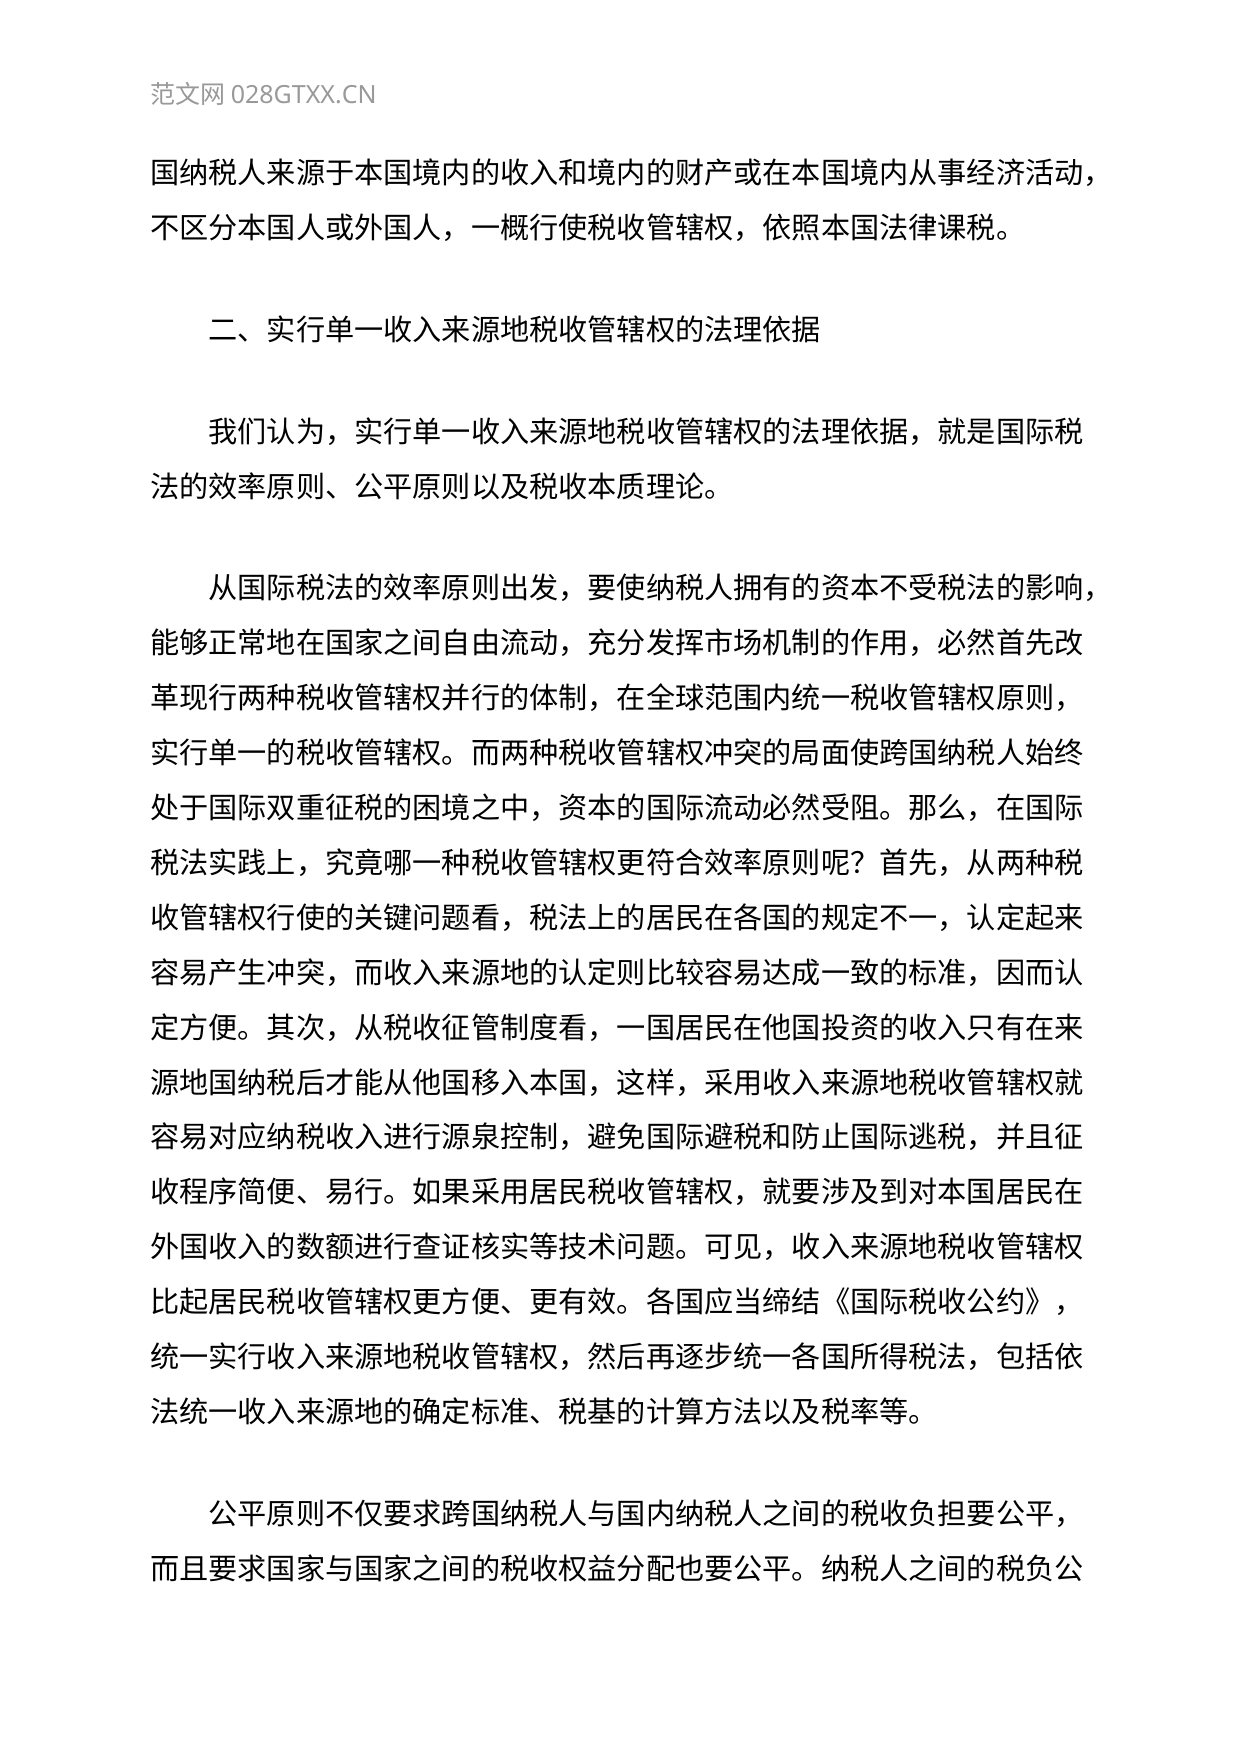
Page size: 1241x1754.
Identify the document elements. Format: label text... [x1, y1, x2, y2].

text 我们认为，实行单一收入来源地税收管辖权的法理依据，就是国际税法的效率原则、公平原则以及税收本质理论。 [150, 408, 1090, 506]
text 二、实行单一收入来源地税收管辖权的法理依据 [150, 307, 1090, 349]
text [150, 1490, 1090, 1587]
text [150, 150, 1090, 247]
text 从国际税法的效率原则出发，要使纳税人拥有的资本不受税法的影响，能够正常地在国家之间自由流动，充分发挥市场机制的作用，必然首先改革现行两种税收管辖权并行的体制，在全球范围内统一税收管辖权原则，实行单一的税收管辖权。而两种税收管辖权冲突的局面使跨国纳税人始终处于国际双重征税的困境之中，资本的国际流动必然受阻。那么，在国际税法实践上，究竟哪一种税收管辖权更符合效率原则呢？首先，从两种税收管辖权行使的关键问题看，税法上的居民在各国的规定不一，认定起来容易产生冲突，而收入来源地的认定则比较容易达成一致的标准，因而认定方便。其次，从税收征管制度看，一国居民在他国投资的收入只有在来源地国纳税后才能从他国移入本国，这样，采用收入来源地税收管辖权就容易对应纳税收入进行源泉控制，避免国际避税和防止国际逃税，并且征收程序简便、易行。如果采用居民税收管辖权，就要涉及到对本国居民在外国收入的数额进行查证核实等技术问题。可见，收入来源地税收管辖权比起居民税收管辖权更方便、更有效。各国应当缔结《国际税收公约》，统一实行收入来源地税收管辖权，然后再逐步统一各国所得税法，包括依法统一收入来源地的确定标准、税基的计算方法以及税率等。 [150, 565, 1090, 1431]
